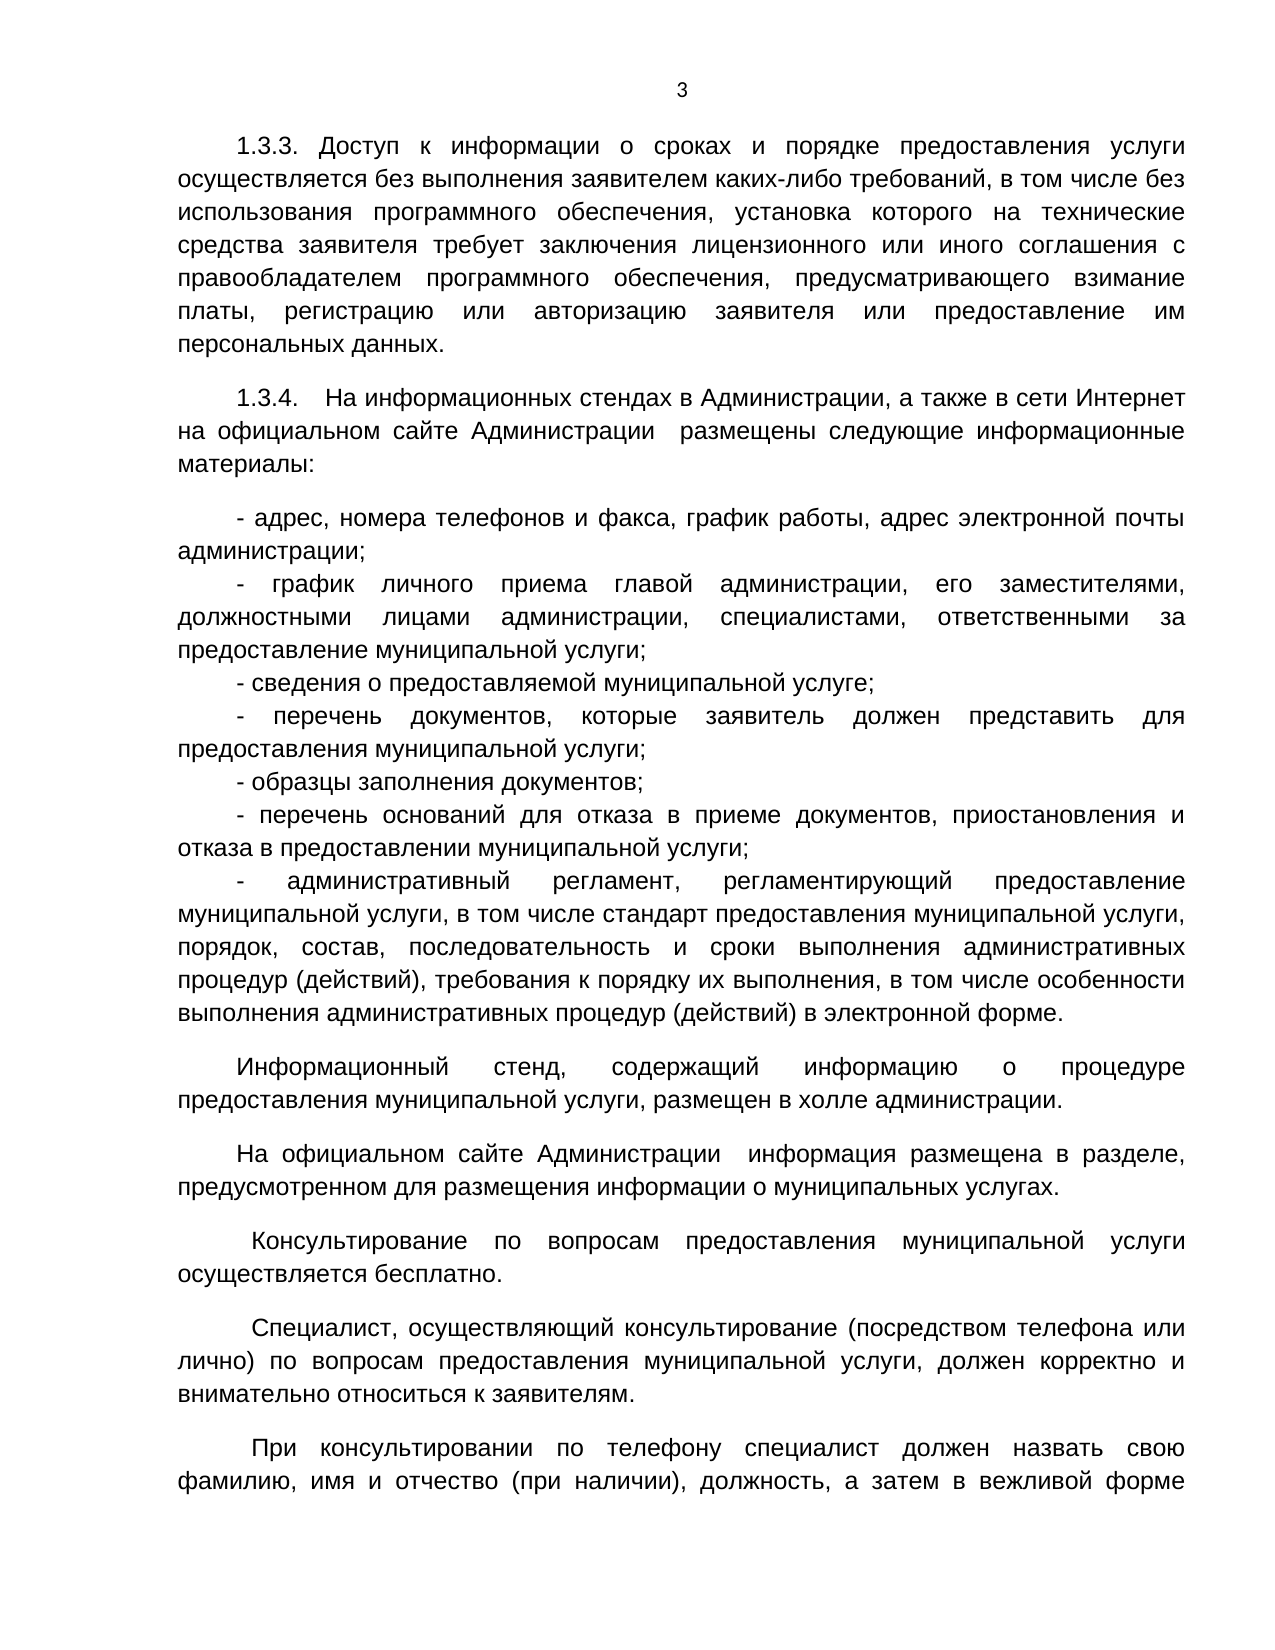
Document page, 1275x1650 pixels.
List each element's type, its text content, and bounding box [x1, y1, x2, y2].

text - адрес, номера телефонов и факса, график работы, адрес электронной почты администрации; [177, 503, 1186, 565]
text 1.3.3. Доступ к информации о сроках и порядке предоставления услуги осуществляется без выполнения заявителем каких-либо требований, в том числе без использования программного обеспечения, установка которого на технические средства заявителя требует заключения лицензионного или иного соглашения с правообладателем программного обеспечения, предусматривающего взимание платы, регистрацию или авторизацию заявителя или предоставление им персональных данных. [177, 131, 1186, 358]
text Информационный стенд, содержащий информацию о процедуре предоставления муниципальной услуги, размещен в холле администрации. [177, 1052, 1186, 1114]
text - график личного приема главой администрации, его заместителями, должностными лицами администрации, специалистами, ответственными за предоставление муниципальной услуги; [177, 569, 1186, 664]
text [177, 1433, 1186, 1494]
text Консультирование по вопросам предоставления муниципальной услуги осуществляется бесплатно. [177, 1226, 1186, 1288]
text - перечень оснований для отказа в приеме документов, приостановления и отказа в предоставлении муниципальной услуги; [177, 800, 1186, 862]
text - административный регламент, регламентирующий предоставление муниципальной услуги, в том числе стандарт предоставления муниципальной услуги, порядок, состав, последовательность и сроки выполнения административных процедур (действий), требования к порядку их выполнения, в том числе особенности выполнения административных процедур (действий) в электронной форме. [177, 866, 1186, 1027]
text - сведения о предоставляемой муниципальной услуге; [177, 668, 1186, 697]
text - перечень документов, которые заявитель должен представить для предоставления муниципальной услуги; [177, 701, 1186, 763]
text - образцы заполнения документов; [177, 767, 1186, 796]
text На официальном сайте Администрации информация размещена в разделе, предусмотренном для размещения информации о муниципальных услугах. [177, 1139, 1186, 1201]
text 1.3.4. На информационных стендах в Администрации, а также в сети Интернет на официальном сайте Администрации размещены следующие информационные материалы: [177, 383, 1186, 478]
text Специалист, осуществляющий консультирование (посредством телефона или лично) по вопросам предоставления муниципальной услуги, должен корректно и внимательно относиться к заявителям. [177, 1313, 1186, 1407]
